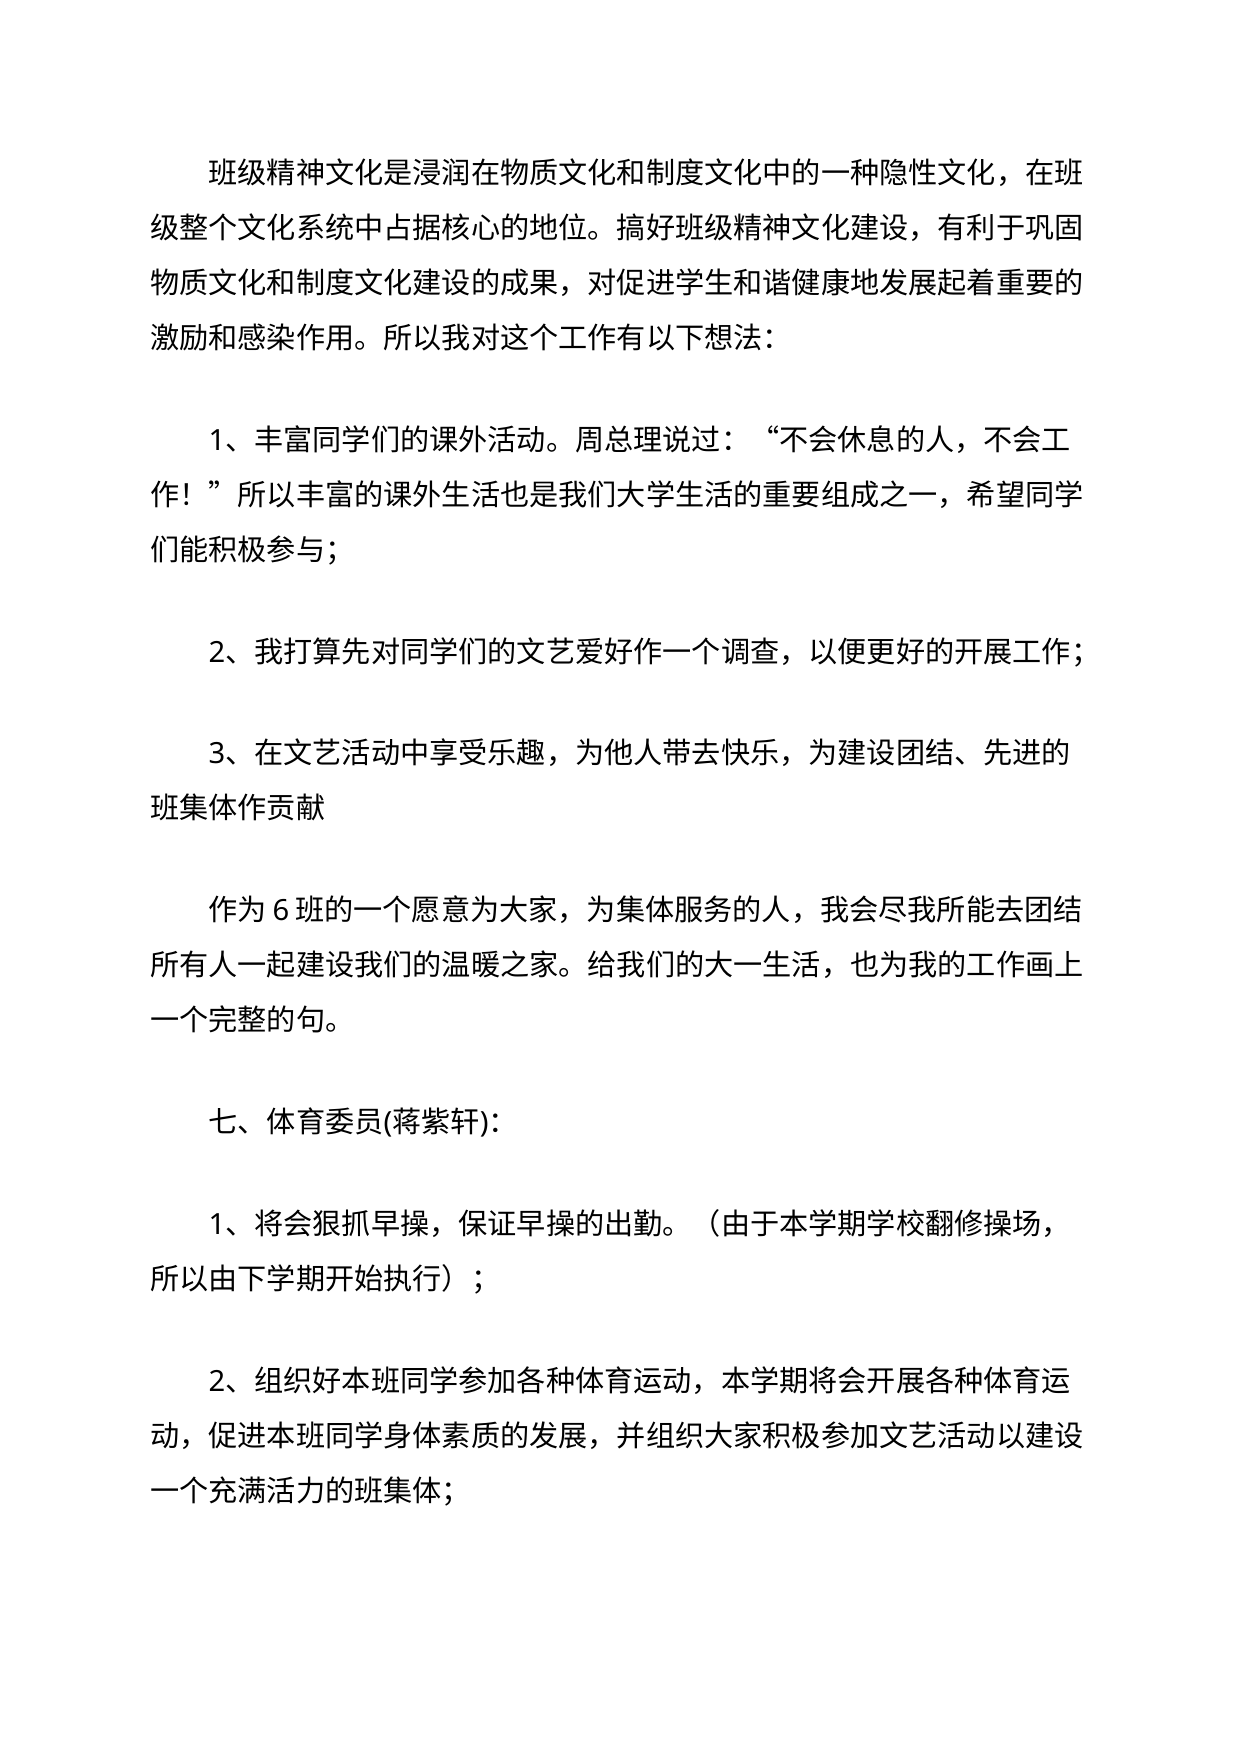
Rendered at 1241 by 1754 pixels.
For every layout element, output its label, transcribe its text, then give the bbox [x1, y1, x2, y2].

text 2、我打算先对同学们的文艺爱好作一个调查，以便更好的开展工作； [150, 628, 1090, 671]
text 2、组织好本班同学参加各种体育运动，本学期将会开展各种体育运动，促进本班同学身体素质的发展，并组织大家积极参加文艺活动以建设一个充满活力的班集体； [150, 1357, 1090, 1509]
text 1、将会狠抓早操，保证早操的出勤。（由于本学期学校翻修操场，所以由下学期开始执行）； [150, 1201, 1090, 1298]
text 七、体育委员(蒋紫轩)： [150, 1098, 1090, 1141]
text 作为6班的一个愿意为大家，为集体服务的人，我会尽我所能去团结所有人一起建设我们的温暖之家。给我们的大一生活，也为我的工作画上一个完整的句。 [150, 887, 1090, 1039]
text 3、在文艺活动中享受乐趣，为他人带去快乐，为建设团结、先进的班集体作贡献 [150, 730, 1090, 827]
text 班级精神文化是浸润在物质文化和制度文化中的一种隐性文化，在班级整个文化系统中占据核心的地位。搞好班级精神文化建设，有利于巩固物质文化和制度文化建设的成果，对促进学生和谐健康地发展起着重要的激励和感染作用。所以我对这个工作有以下想法： [150, 150, 1090, 357]
text 1、丰富同学们的课外活动。周总理说过：“不会休息的人，不会工作！”所以丰富的课外生活也是我们大学生活的重要组成之一，希望同学们能积极参与； [150, 416, 1090, 569]
